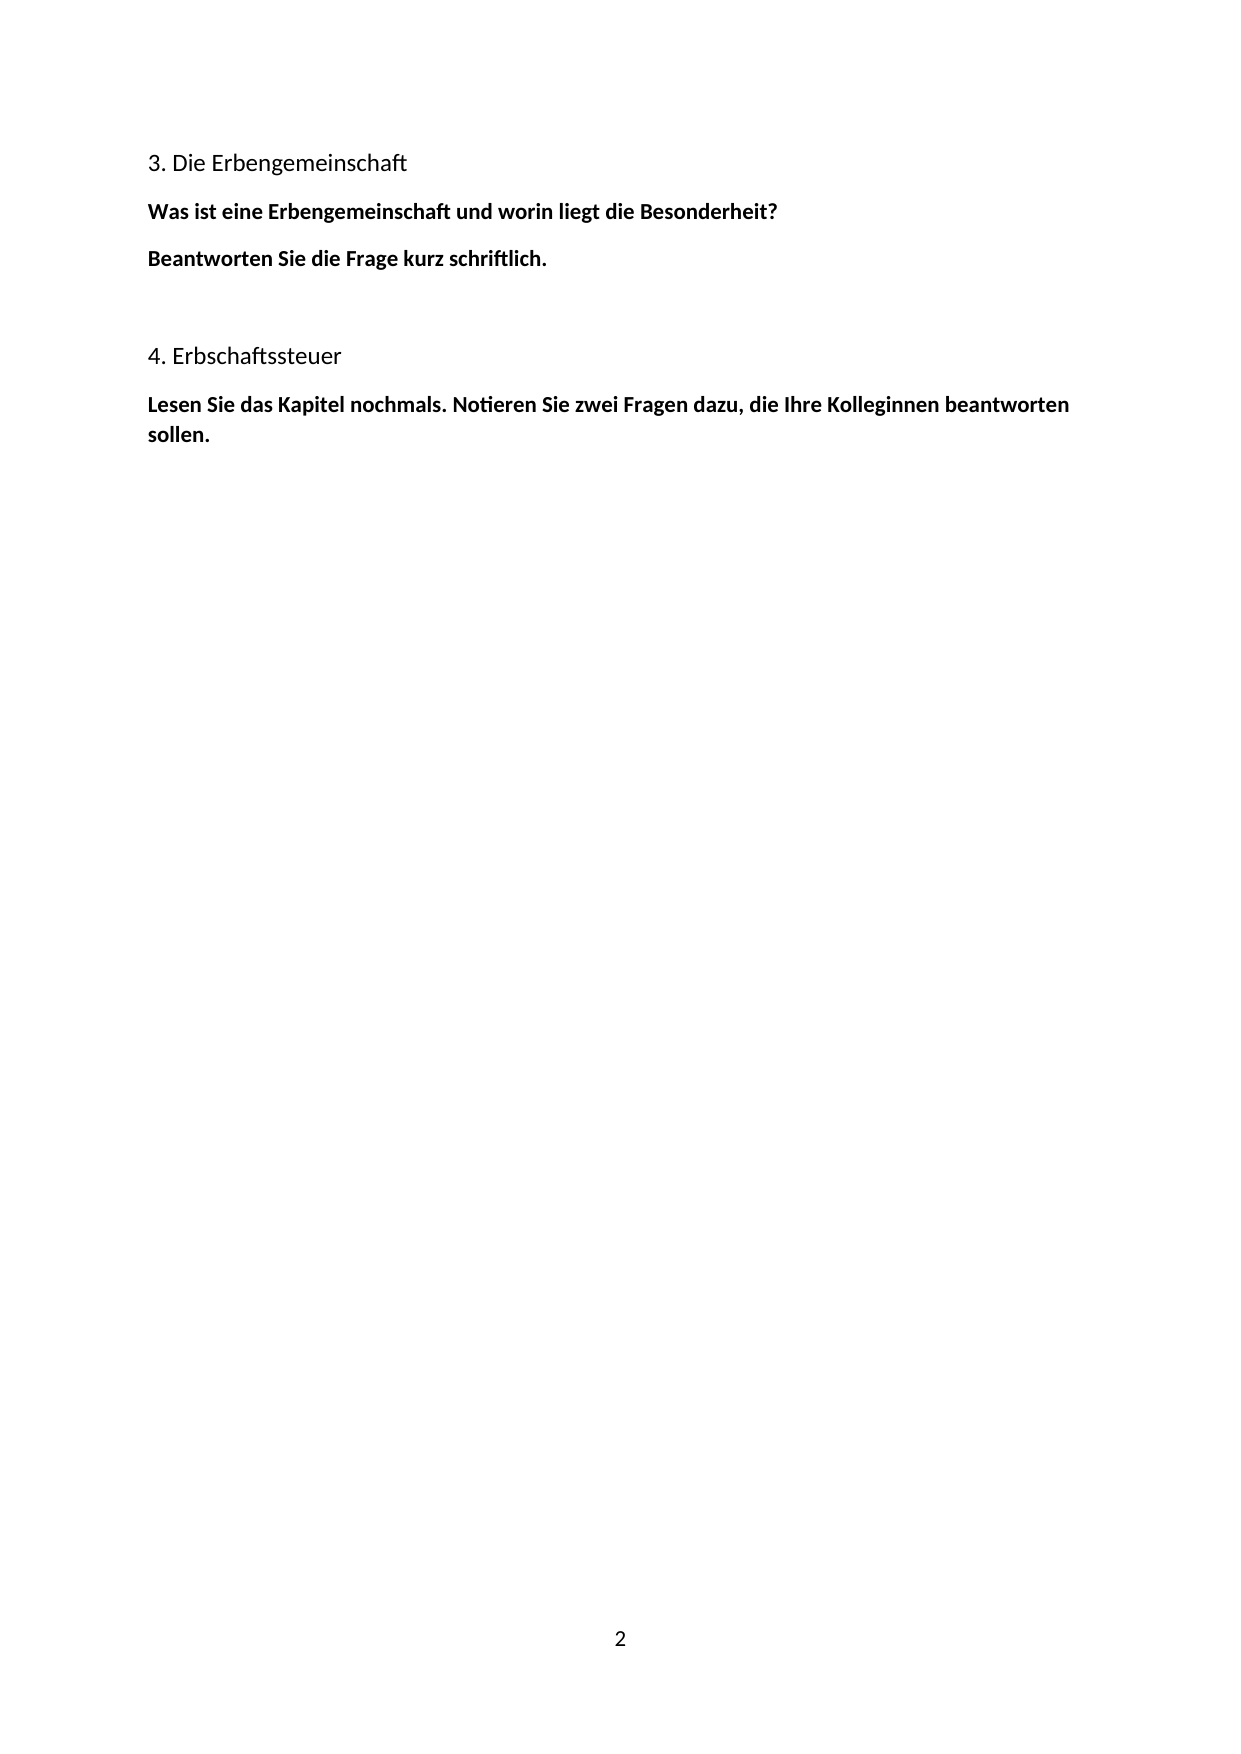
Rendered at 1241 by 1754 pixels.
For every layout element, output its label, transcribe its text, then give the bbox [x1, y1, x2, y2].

text Lesen Sie das Kapitel nochmals. Notieren Sie zwei Fragen dazu, die Ihre Kolleginnen beantworten sollen. [148, 390, 1093, 448]
text Was ist eine Erbengemeinschaft und worin liegt die Besonderheit? [148, 197, 1093, 225]
text 4. Erbschaftssteuer [148, 341, 1093, 371]
text Beantworten Sie die Frage kurz schriftlich. [148, 244, 1093, 272]
text 3. Die Erbengemeinschaft [148, 148, 1093, 178]
